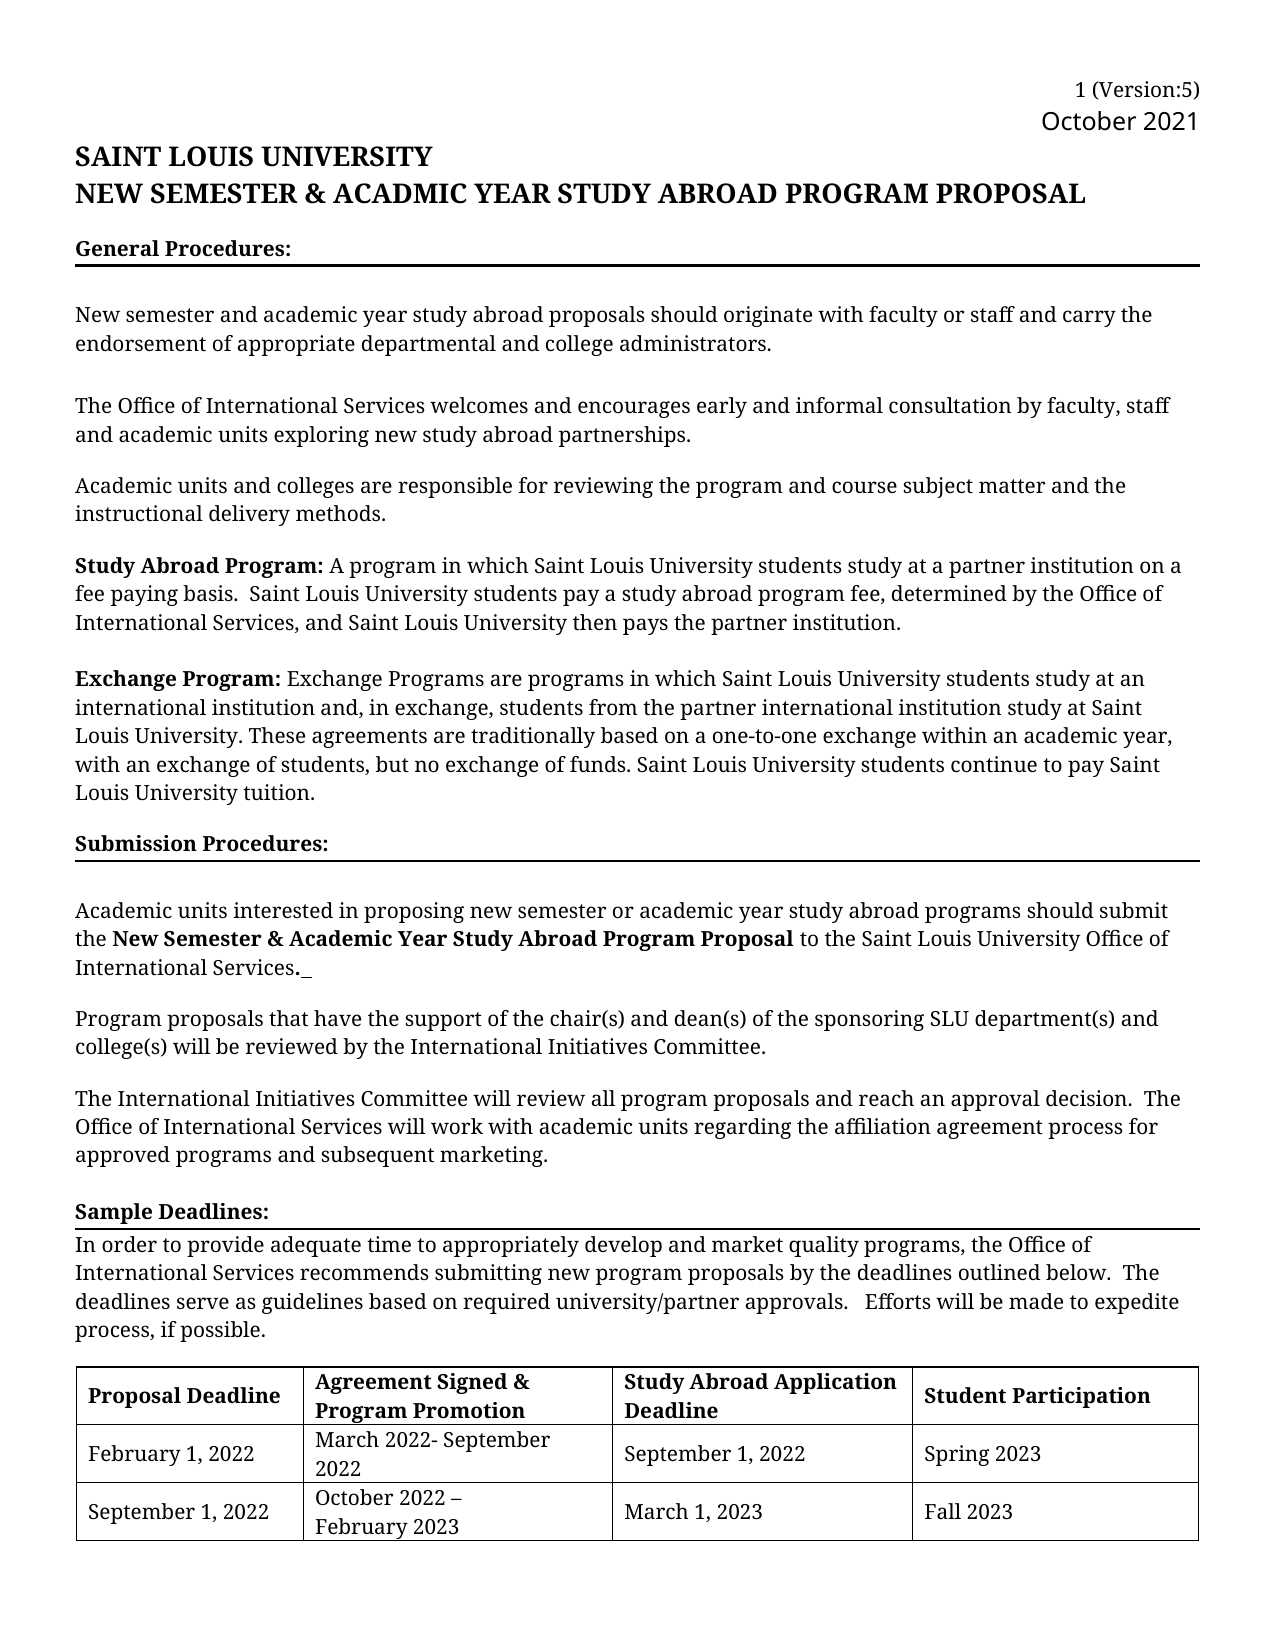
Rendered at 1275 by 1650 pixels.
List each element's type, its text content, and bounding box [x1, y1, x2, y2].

table_header Proposal Deadline [77, 1368, 303, 1424]
table_cell February 1, 2022 [77, 1425, 303, 1482]
text Exchange Program: Exchange Programs are programs in which Saint Louis University students study at an international institution and, in exchange, students from the partner international institution study at Saint Louis University. These agreements are traditionally based on a one-to-one exchange within an academic year, with an exchange of students, but no exchange of funds. Saint Louis University students continue to pay Saint Louis University tuition. [75, 664, 1200, 807]
table_header Agreement Signed & Program Promotion [304, 1368, 612, 1424]
text General Procedures: [75, 234, 1200, 264]
table_cell October 2022 – February 2023 [304, 1483, 612, 1540]
text In order to provide adequate time to appropriately develop and market quality programs, the Office of International Services recommends submitting new program proposals by the deadlines outlined below. The deadlines serve as guidelines based on required university/partner approvals. Efforts will be made to expedite process, if possible. [75, 1230, 1200, 1344]
text Submission Procedures: [75, 829, 1200, 860]
text New semester and academic year study abroad proposals should originate with faculty or staff and carry the endorsement of appropriate departmental and college administrators. [75, 301, 1200, 357]
text SAINT LOUIS UNIVERSITY NEW SEMESTER & ACADMIC YEAR STUDY ABROAD PROGRAM PROPOSAL [75, 137, 1200, 211]
table_cell March 1, 2023 [613, 1483, 912, 1540]
table_cell September 1, 2022 [77, 1483, 303, 1540]
text The Office of International Services welcomes and encourages early and informal consultation by faculty, staff and academic units exploring new study abroad partnerships. [75, 392, 1200, 448]
table_cell March 2022- September 2022 [304, 1425, 612, 1482]
table_header Study Abroad Application Deadline [613, 1368, 912, 1424]
text Study Abroad Program: A program in which Saint Louis University students study at a partner institution on a fee paying basis. Saint Louis University students pay a study abroad program fee, determined by the Office of International Services, and Saint Louis University then pays the partner institution. [75, 551, 1200, 636]
table_header Student Participation [913, 1368, 1198, 1424]
table_cell September 1, 2022 [613, 1425, 912, 1482]
text Sample Deadlines: [75, 1197, 1200, 1228]
text Academic units and colleges are responsible for reviewing the program and course subject matter and the instructional delivery methods. [75, 471, 1200, 528]
table_cell Fall 2023 [913, 1483, 1198, 1540]
text The International Initiatives Committee will review all program proposals and reach an approval decision. The Office of International Services will work with academic units regarding the affiliation agreement process for approved programs and subsequent marketing. [75, 1084, 1200, 1169]
text Academic units interested in proposing new semester or academic year study abroad programs should submit the New Semester & Academic Year Study Abroad Program Proposal to the Saint Louis University Office of International Services. [75, 896, 1200, 981]
text Program proposals that have the support of the chair(s) and dean(s) of the sponsoring SLU department(s) and college(s) will be reviewed by the International Initiatives Committee. [75, 1004, 1200, 1061]
table_cell Spring 2023 [913, 1425, 1198, 1482]
